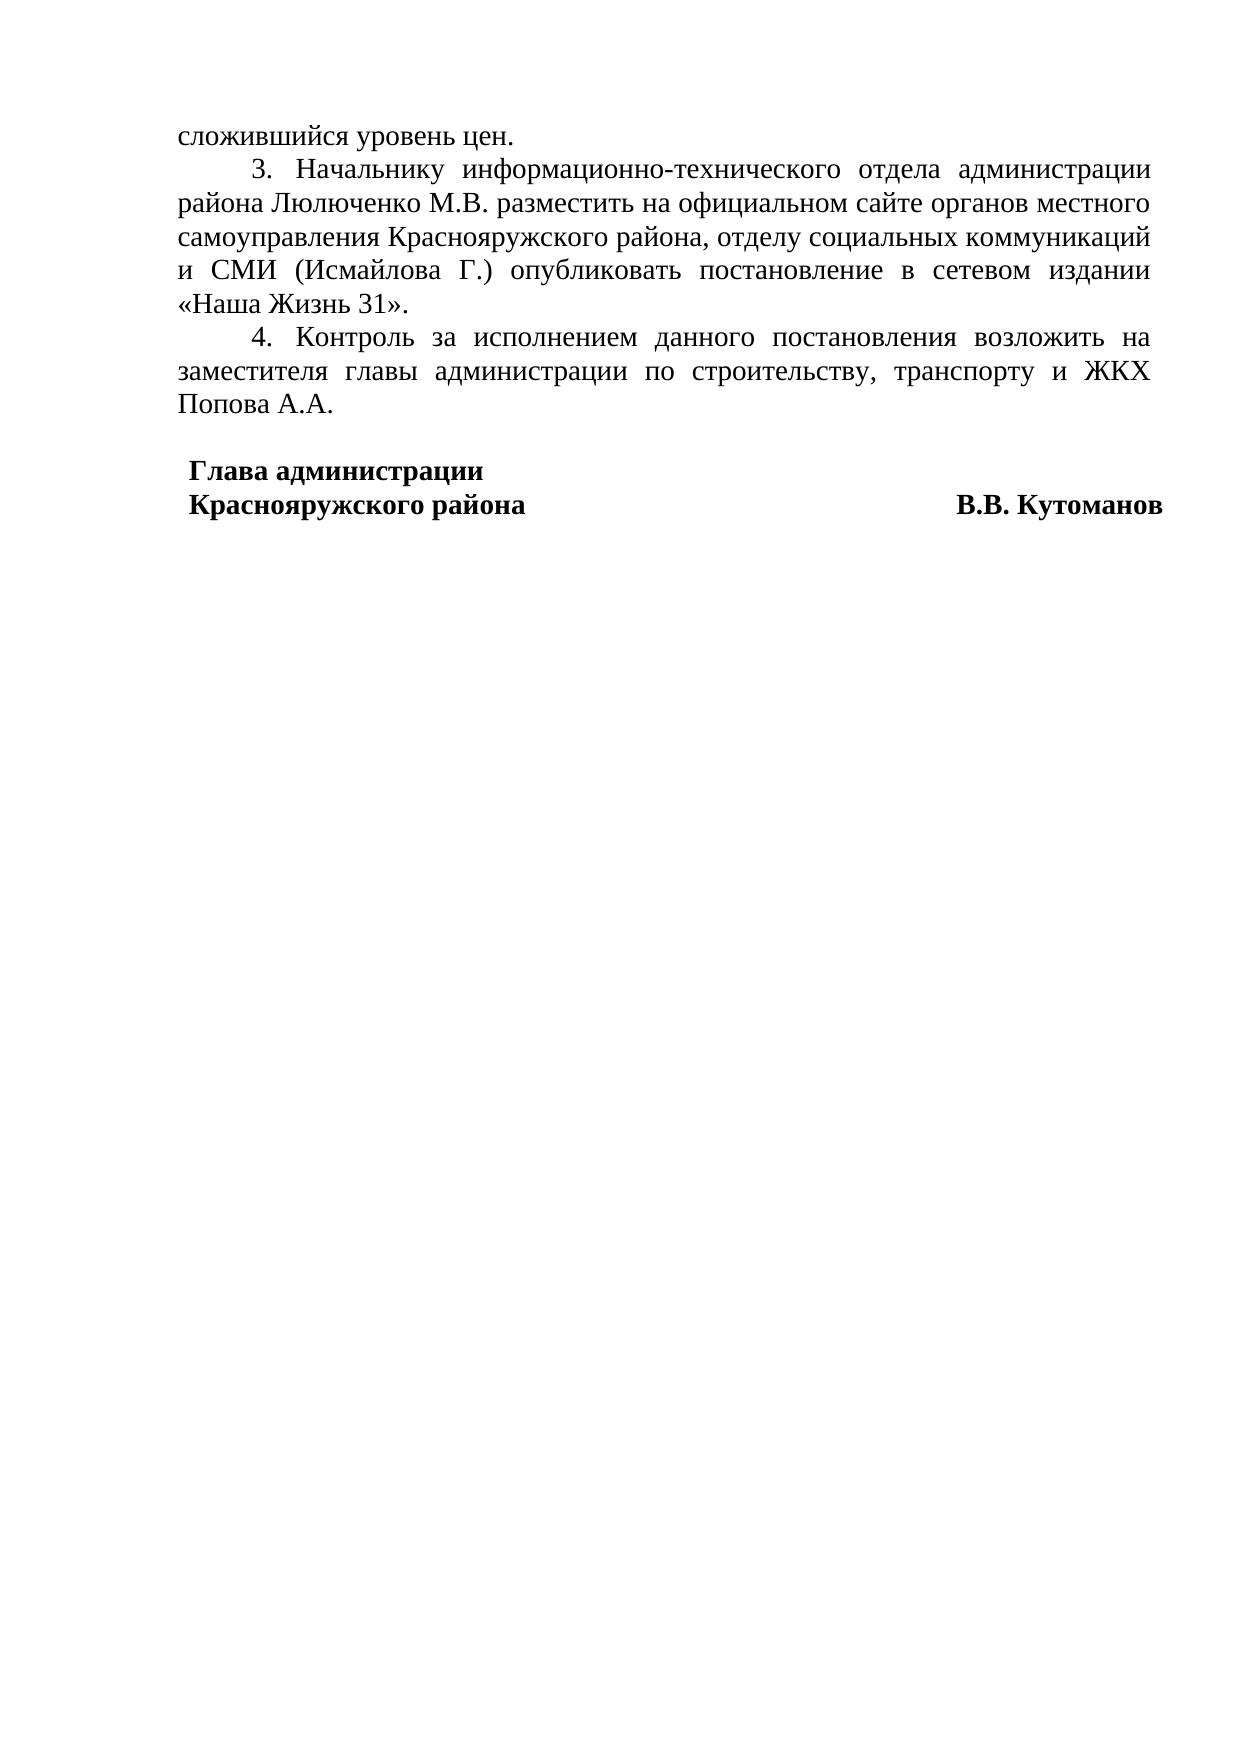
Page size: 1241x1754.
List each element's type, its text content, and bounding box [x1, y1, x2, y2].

table_header В.В. Кутоманов [676, 454, 1174, 521]
table_header Глава администрации Краснояружского района [177, 454, 676, 521]
list Контроль за исполнением данного постановления возложить на заместителя главы администрации по строительству, транспорту и ЖКХ Попова А.А. [177, 319, 1152, 420]
list Начальнику информационно-технического отдела администрации района Люлюченко М.В. разместить на официальном сайте органов местного самоуправления Краснояружского района, отделу социальных коммуникаций и СМИ (Исмайлова Г.) опубликовать постановление в сетевом издании «Наша Жизнь 31». [177, 152, 1152, 319]
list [177, 118, 1152, 152]
